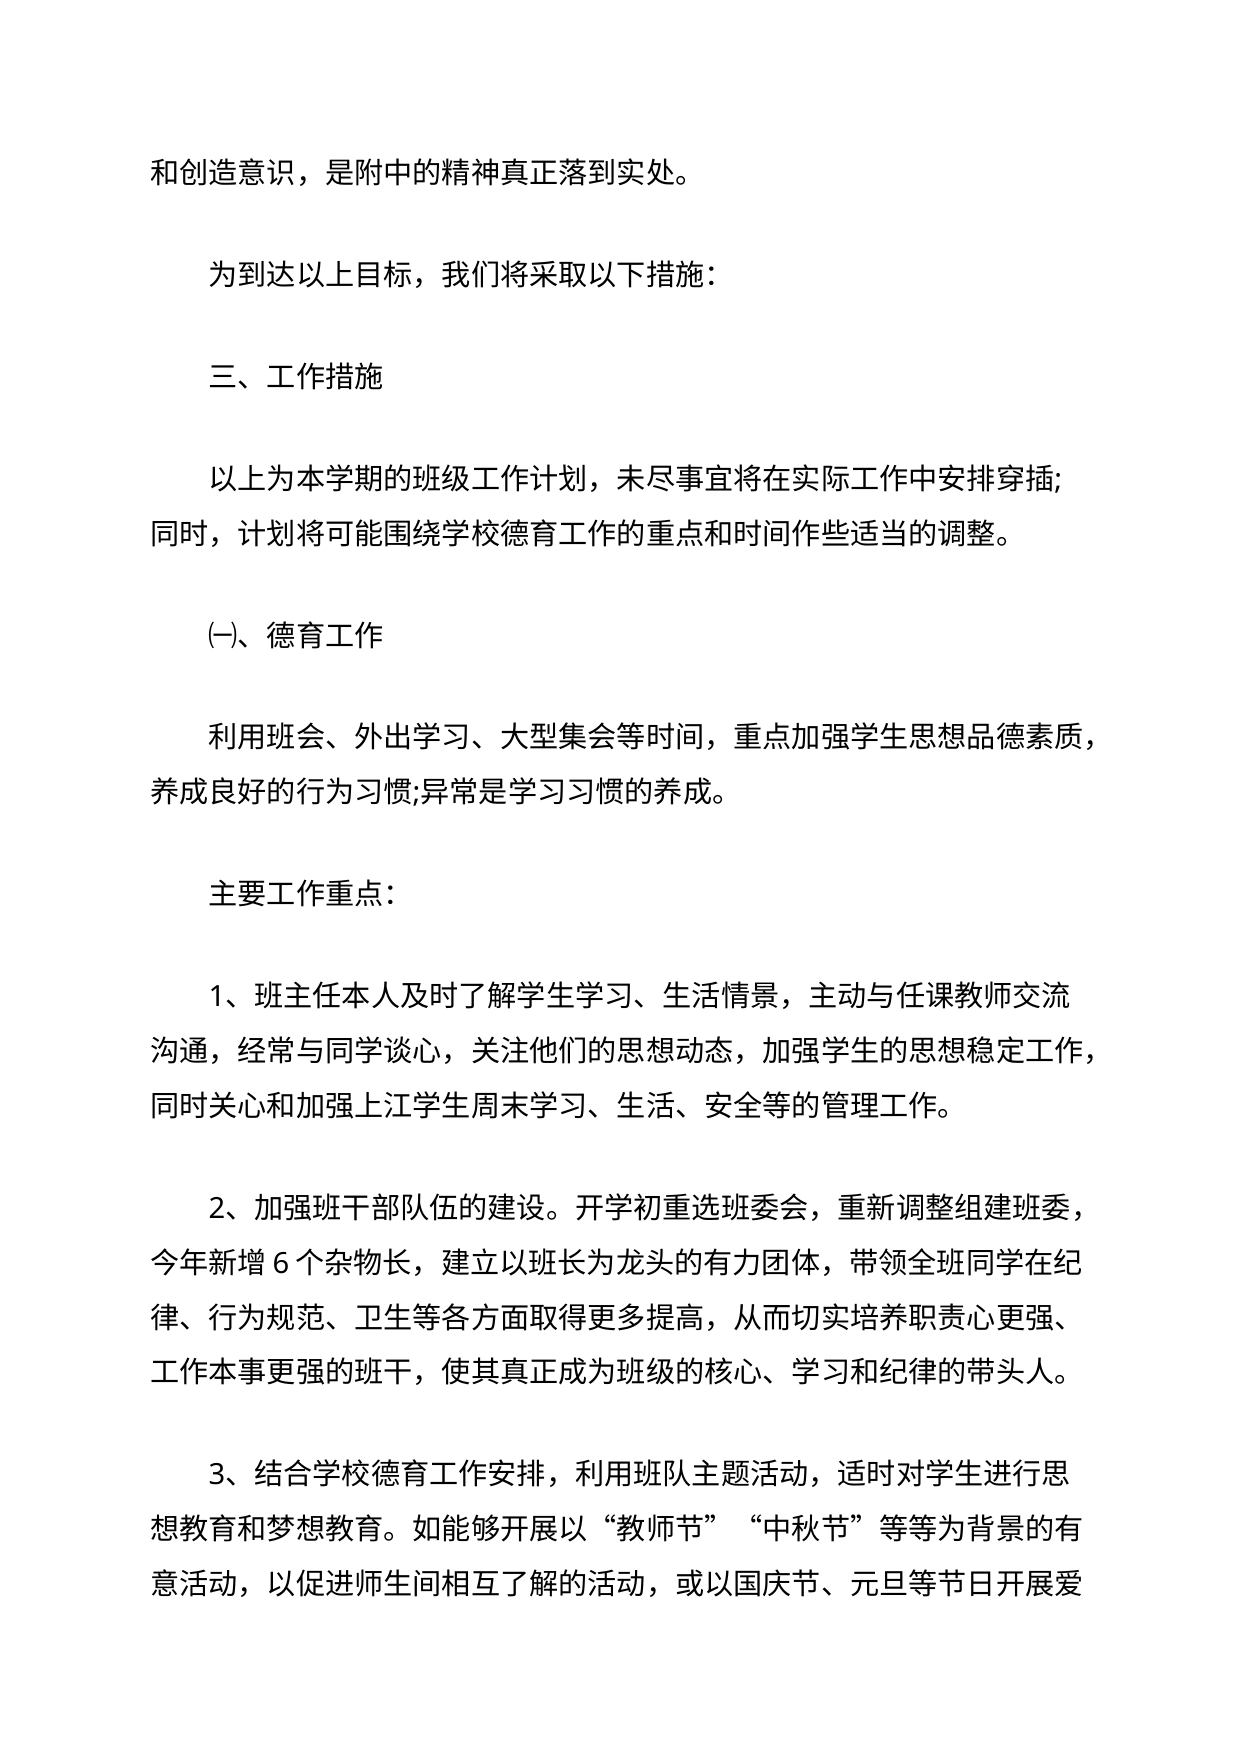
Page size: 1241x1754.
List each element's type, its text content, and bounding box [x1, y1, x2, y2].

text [150, 1451, 1090, 1603]
text 主要工作重点： [150, 871, 1090, 913]
text 利用班会、外出学习、大型集会等时间，重点加强学生思想品德素质，养成良好的行为习惯;异常是学习习惯的养成。 [150, 714, 1090, 811]
text 1、班主任本人及时了解学生学习、生活情景，主动与任课教师交流沟通，经常与同学谈心，关注他们的思想动态，加强学生的思想稳定工作，同时关心和加强上江学生周末学习、生活、安全等的管理工作。 [150, 972, 1090, 1125]
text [150, 150, 1090, 192]
text 以上为本学期的班级工作计划，未尽事宜将在实际工作中安排穿插;同时，计划将可能围绕学校德育工作的重点和时间作些适当的调整。 [150, 455, 1090, 553]
text 2、加强班干部队伍的建设。开学初重选班委会，重新调整组建班委，今年新增6个杂物长，建立以班长为龙头的有力团体，带领全班同学在纪律、行为规范、卫生等各方面取得更多提高，从而切实培养职责心更强、工作本事更强的班干，使其真正成为班级的核心、学习和纪律的带头人。 [150, 1184, 1090, 1391]
text 三、工作措施 [150, 353, 1090, 396]
text ㈠、德育工作 [150, 612, 1090, 654]
text 为到达以上目标，我们将采取以下措施： [150, 252, 1090, 294]
